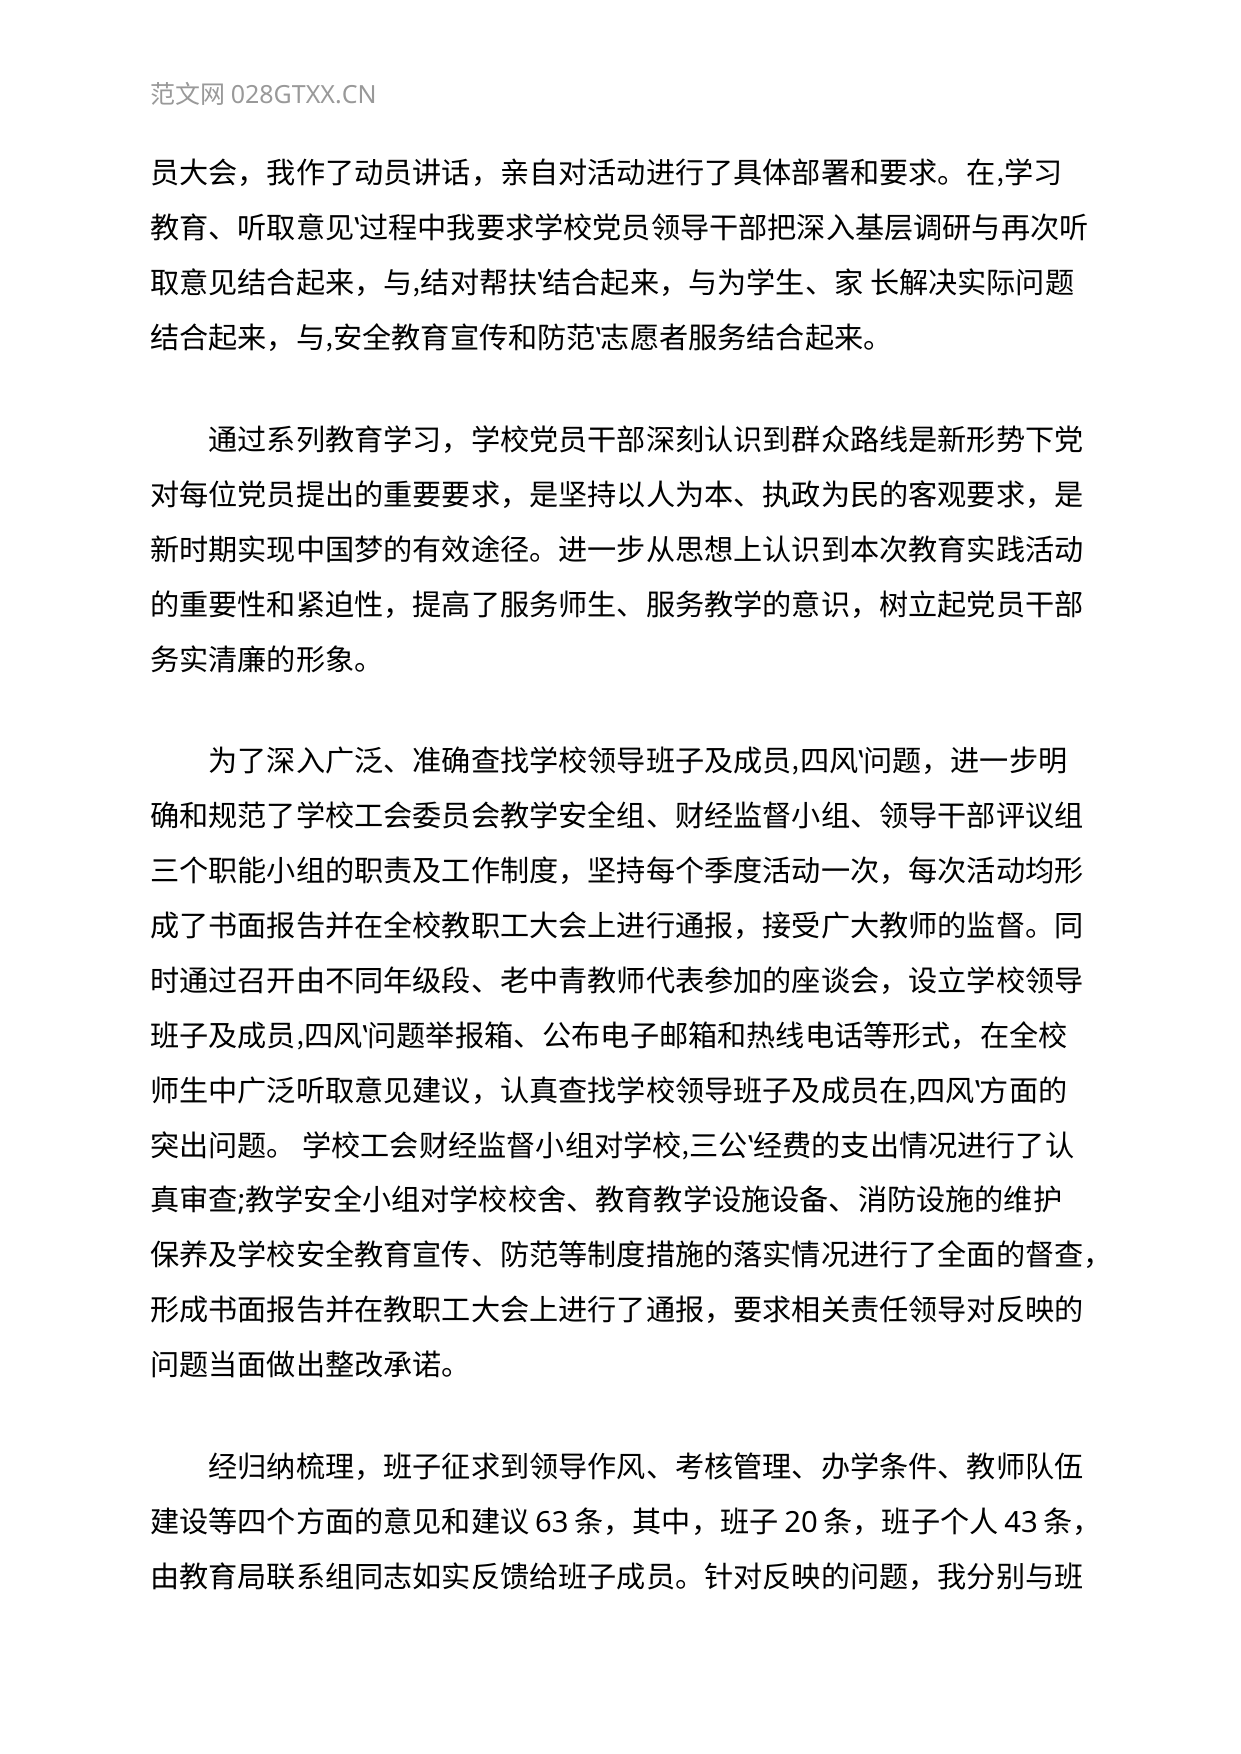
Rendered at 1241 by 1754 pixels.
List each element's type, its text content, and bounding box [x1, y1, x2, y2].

text 为了深入广泛、准确查找学校领导班子及成员‚四风‛问题，进一步明确和规范了学校工会委员会教学安全组、财经监督小组、领导干部评议组三个职能小组的职责及工作制度，坚持每个季度活动一次，每次活动均形成了书面报告并在全校教职工大会上进行通报，接受广大教师的监督。同时通过召开由不同年级段、老中青教师代表参加的座谈会，设立学校领导班子及成员‚四风‛问题举报箱、公布电子邮箱和热线电话等形式，在全校师生中广泛听取意见建议，认真查找学校领导班子及成员在‚四风‛方面的突出问题。 学校工会财经监督小组对学校‚三公‛经费的支出情况进行了认真审查;教学安全小组对学校校舍、教育教学设施设备、消防设施的维护保养及学校安全教育宣传、防范等制度措施的落实情况进行了全面的督查，形成书面报告并在教职工大会上进行了通报，要求相关责任领导对反映的问题当面做出整改承诺。 [150, 738, 1090, 1384]
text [150, 150, 1090, 357]
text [150, 1443, 1090, 1596]
text 通过系列教育学习，学校党员干部深刻认识到群众路线是新形势下党对每位党员提出的重要要求，是坚持以人为本、执政为民的客观要求，是新时期实现中国梦的有效途径。进一步从思想上认识到本次教育实践活动的重要性和紧迫性，提高了服务师生、服务教学的意识，树立起党员干部务实清廉的形象。 [150, 416, 1090, 678]
